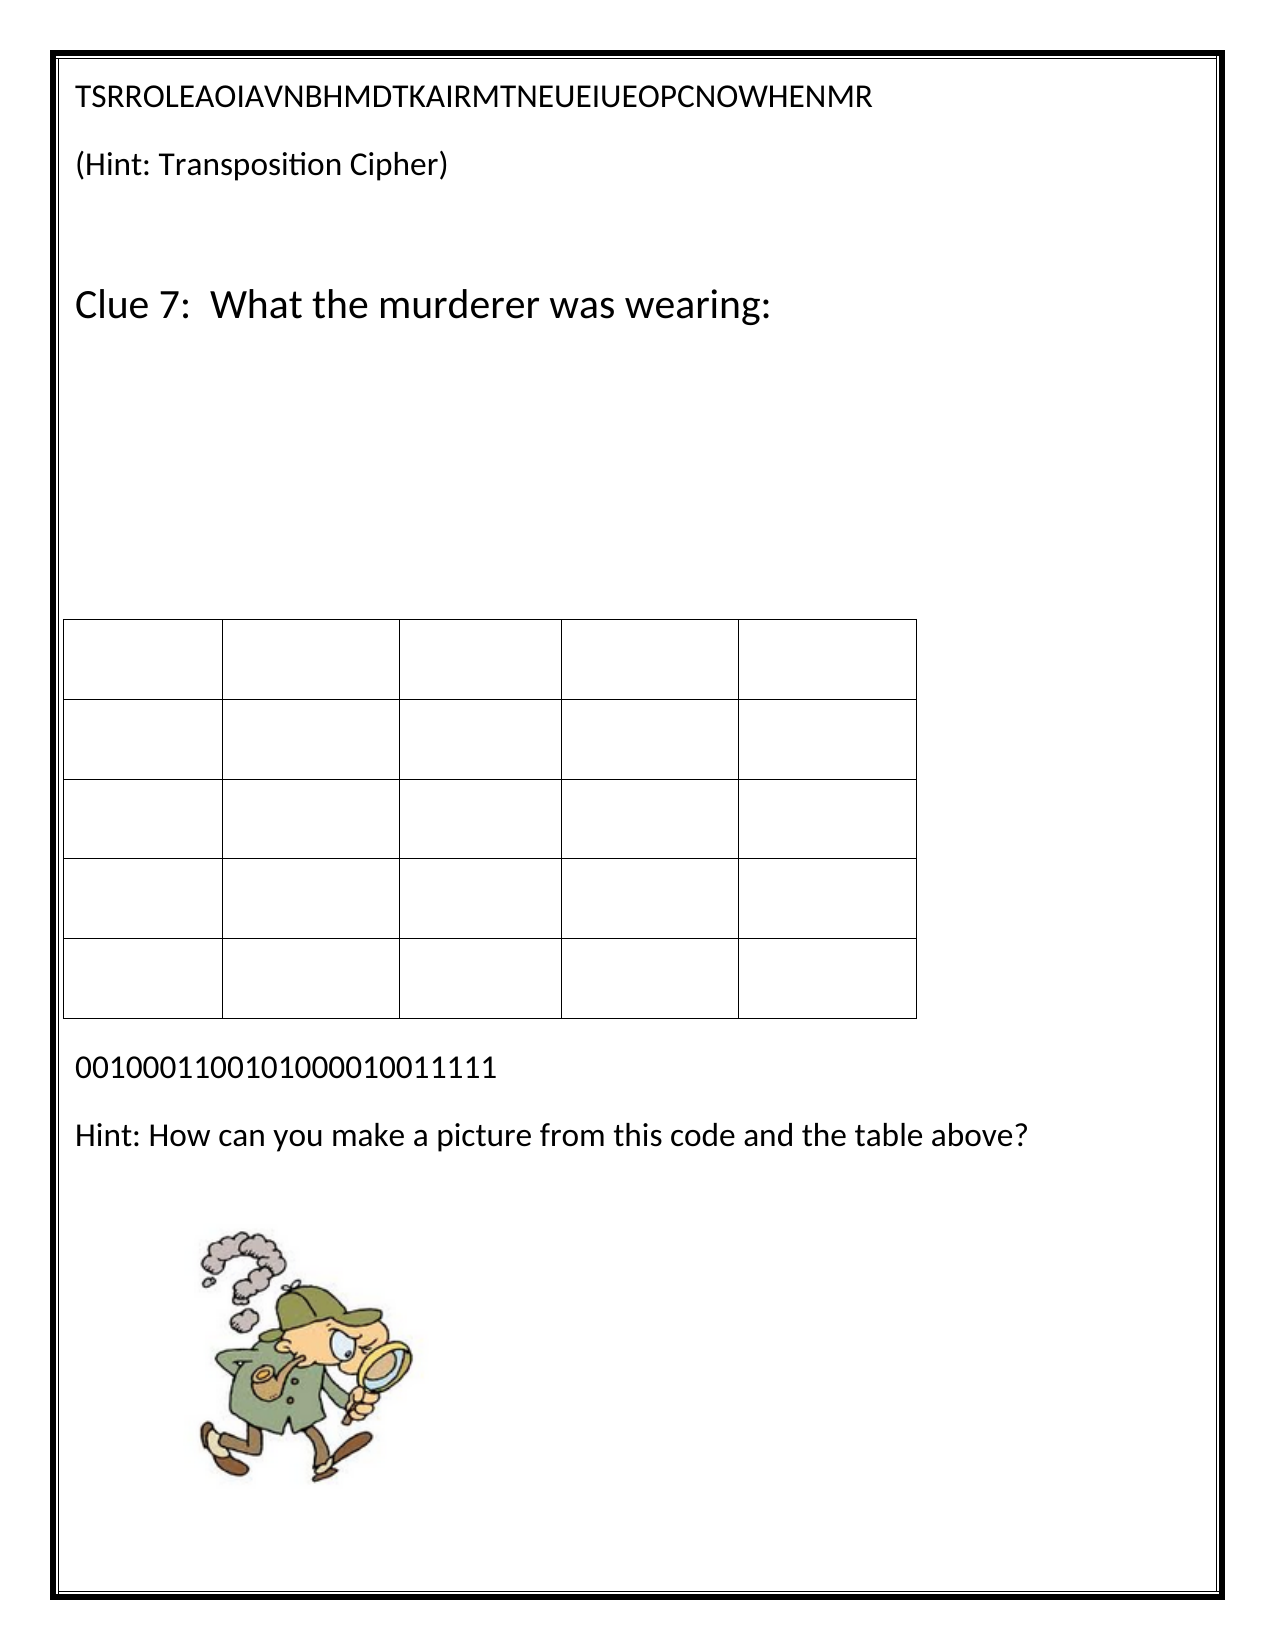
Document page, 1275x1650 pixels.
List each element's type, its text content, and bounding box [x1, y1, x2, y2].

table_cell [739, 700, 916, 778]
text 0010001100101000010011111 [75, 824, 1200, 1087]
table_cell [739, 780, 916, 858]
table_cell [223, 859, 399, 938]
table_cell [64, 939, 222, 1018]
table_cell [223, 939, 399, 1018]
text Hint: How can you make a picture from this code and the table above? [75, 1114, 1200, 1155]
table_cell [223, 700, 399, 778]
table_cell [562, 939, 738, 1018]
table_cell [562, 780, 738, 858]
table_header [739, 620, 916, 699]
table_cell [64, 859, 222, 938]
table_cell [223, 780, 399, 858]
table_header [400, 620, 561, 699]
text (Hint: Transposition Cipher) [75, 143, 1200, 183]
table_cell [739, 939, 916, 1018]
table_cell [400, 859, 561, 938]
picture [182, 1216, 443, 1496]
text TSRROLEAOIAVNBHMDTKAIRMTNEUEIUEOPCNOWHENMR [75, 75, 1200, 116]
text Clue 7: What the murderer was wearing: [75, 278, 1200, 329]
table_cell [739, 859, 916, 938]
table_header [223, 620, 399, 699]
table_cell [400, 939, 561, 1018]
table_header [64, 620, 222, 699]
table_cell [562, 859, 738, 938]
table_cell [562, 700, 738, 778]
table_cell [64, 700, 222, 778]
table_cell [400, 700, 561, 778]
table_cell [400, 780, 561, 858]
table_header [562, 620, 738, 699]
table_cell [64, 780, 222, 858]
